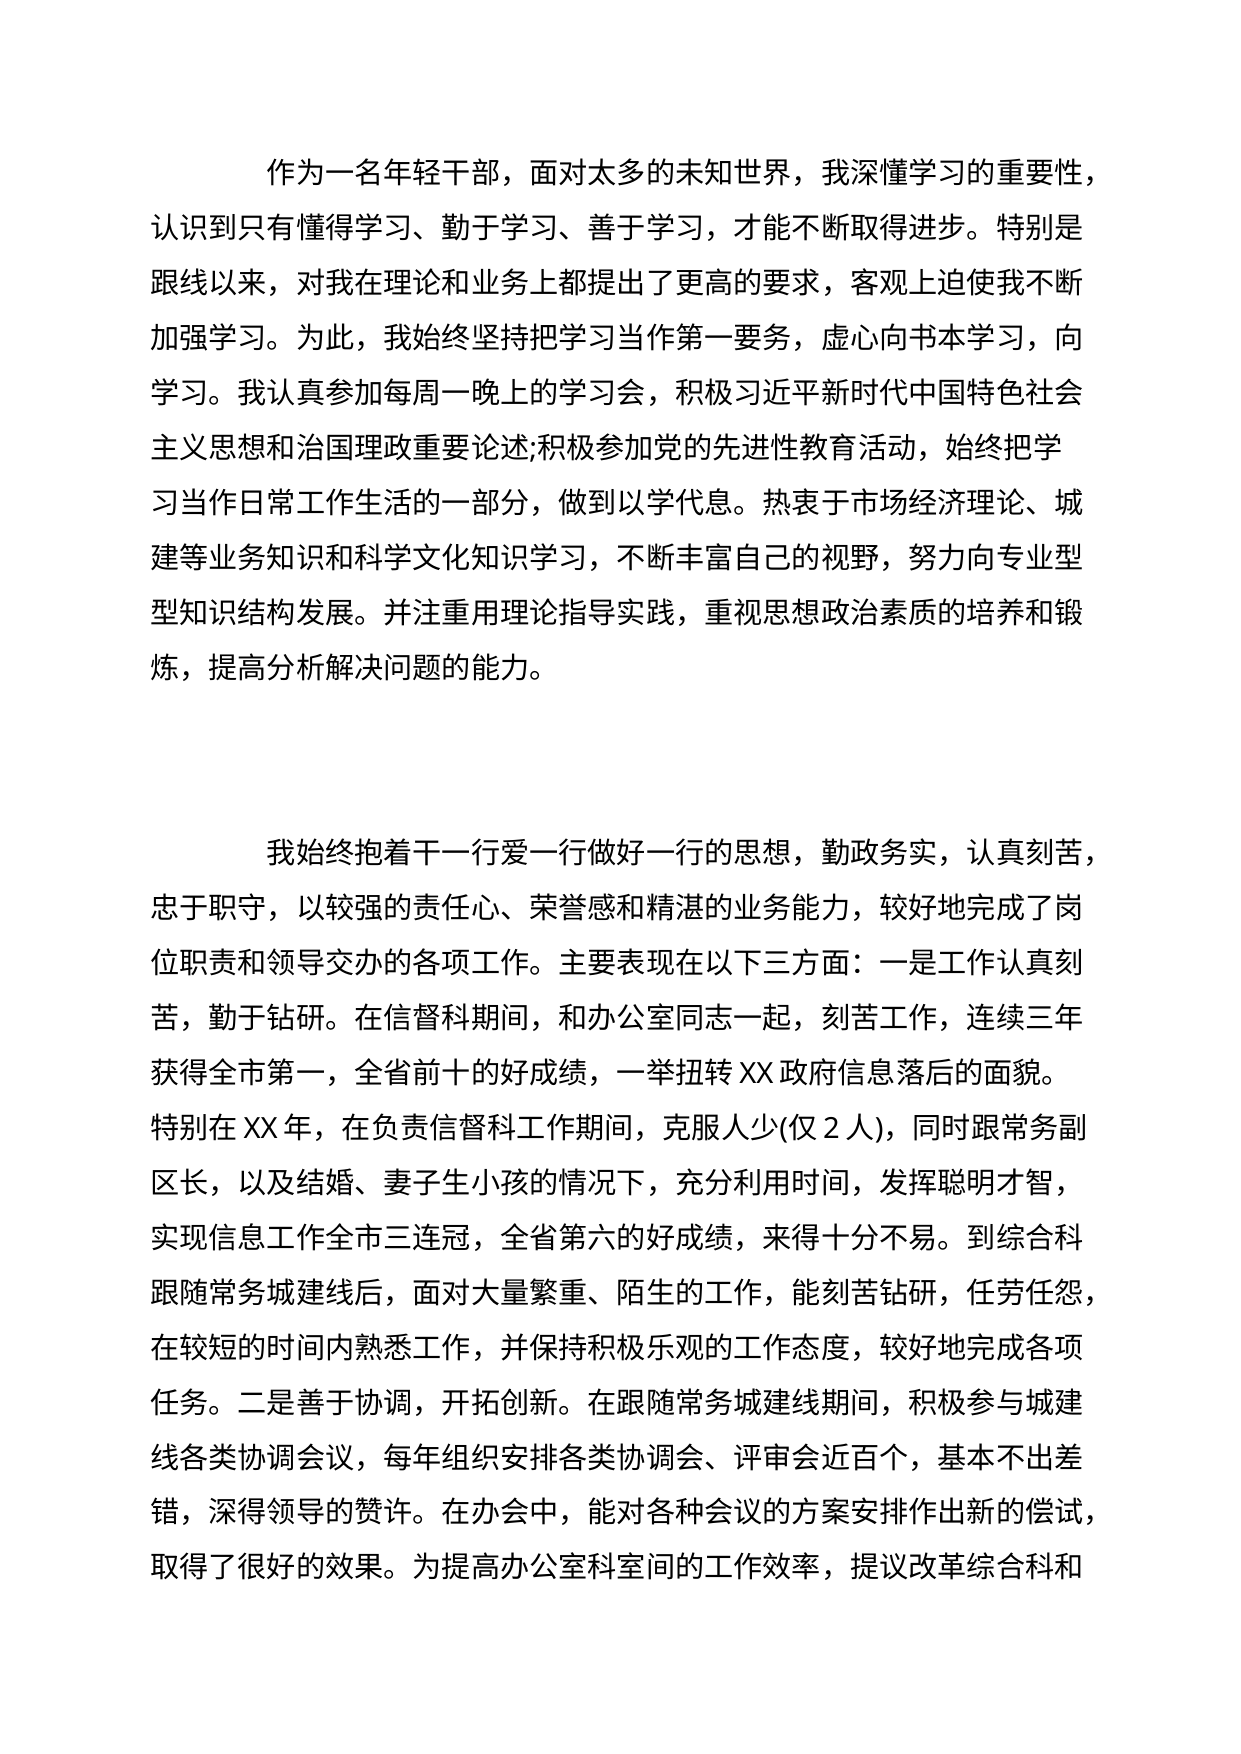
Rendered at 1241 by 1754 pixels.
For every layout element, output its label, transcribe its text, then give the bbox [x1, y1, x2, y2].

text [150, 830, 1090, 1586]
text 作为一名年轻干部，面对太多的未知世界，我深懂学习的重要性，认识到只有懂得学习、勤于学习、善于学习，才能不断取得进步。特别是跟线以来，对我在理论和业务上都提出了更高的要求，客观上迫使我不断加强学习。为此，我始终坚持把学习当作第一要务，虚心向书本学习，向学习。我认真参加每周一晚上的学习会，积极习近平新时代中国特色社会主义思想和治国理政重要论述;积极参加党的先进性教育活动，始终把学习当作日常工作生活的一部分，做到以学代息。热衷于市场经济理论、城建等业务知识和科学文化知识学习，不断丰富自己的视野，努力向专业型型知识结构发展。并注重用理论指导实践，重视思想政治素质的培养和锻炼，提高分析解决问题的能力。 [150, 150, 1090, 686]
